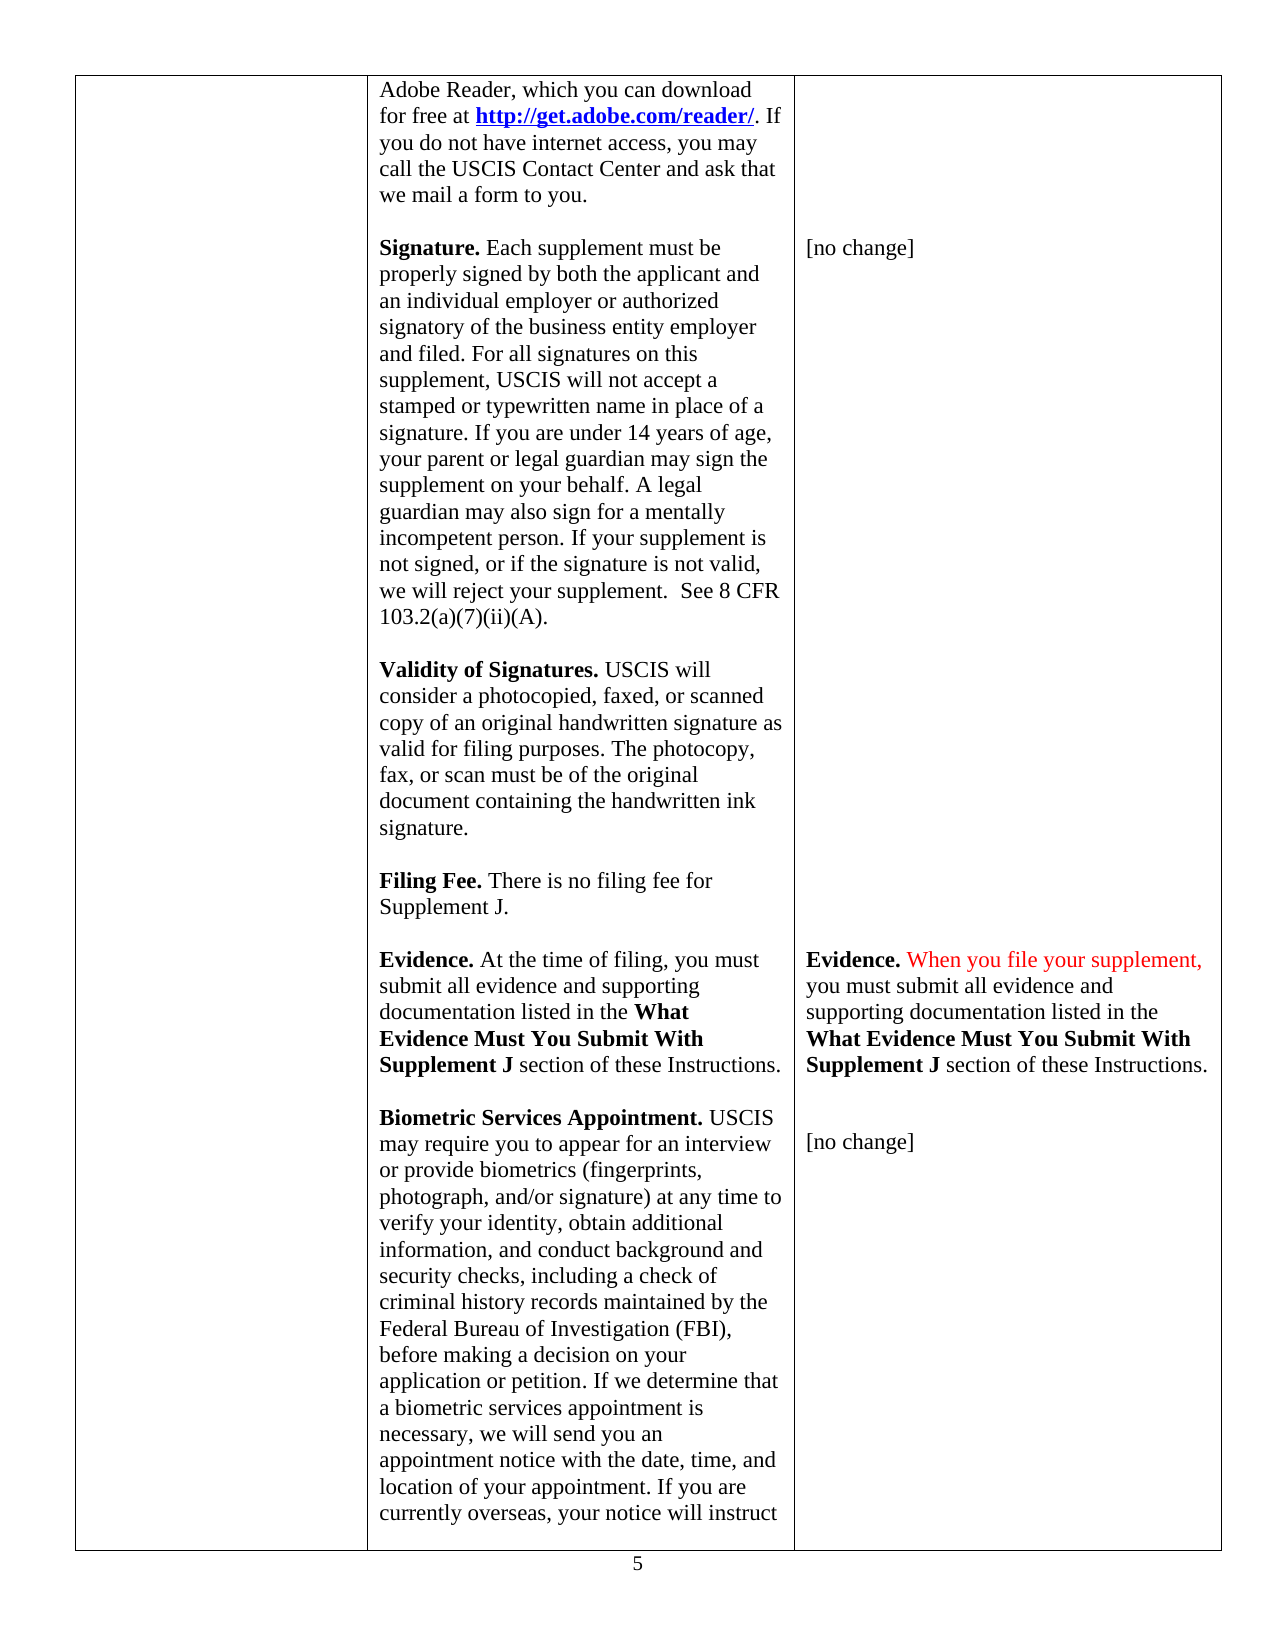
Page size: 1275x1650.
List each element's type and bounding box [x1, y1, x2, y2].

table_cell [368, 76, 794, 1549]
table_cell [795, 76, 1221, 1549]
table_cell [76, 76, 367, 1549]
